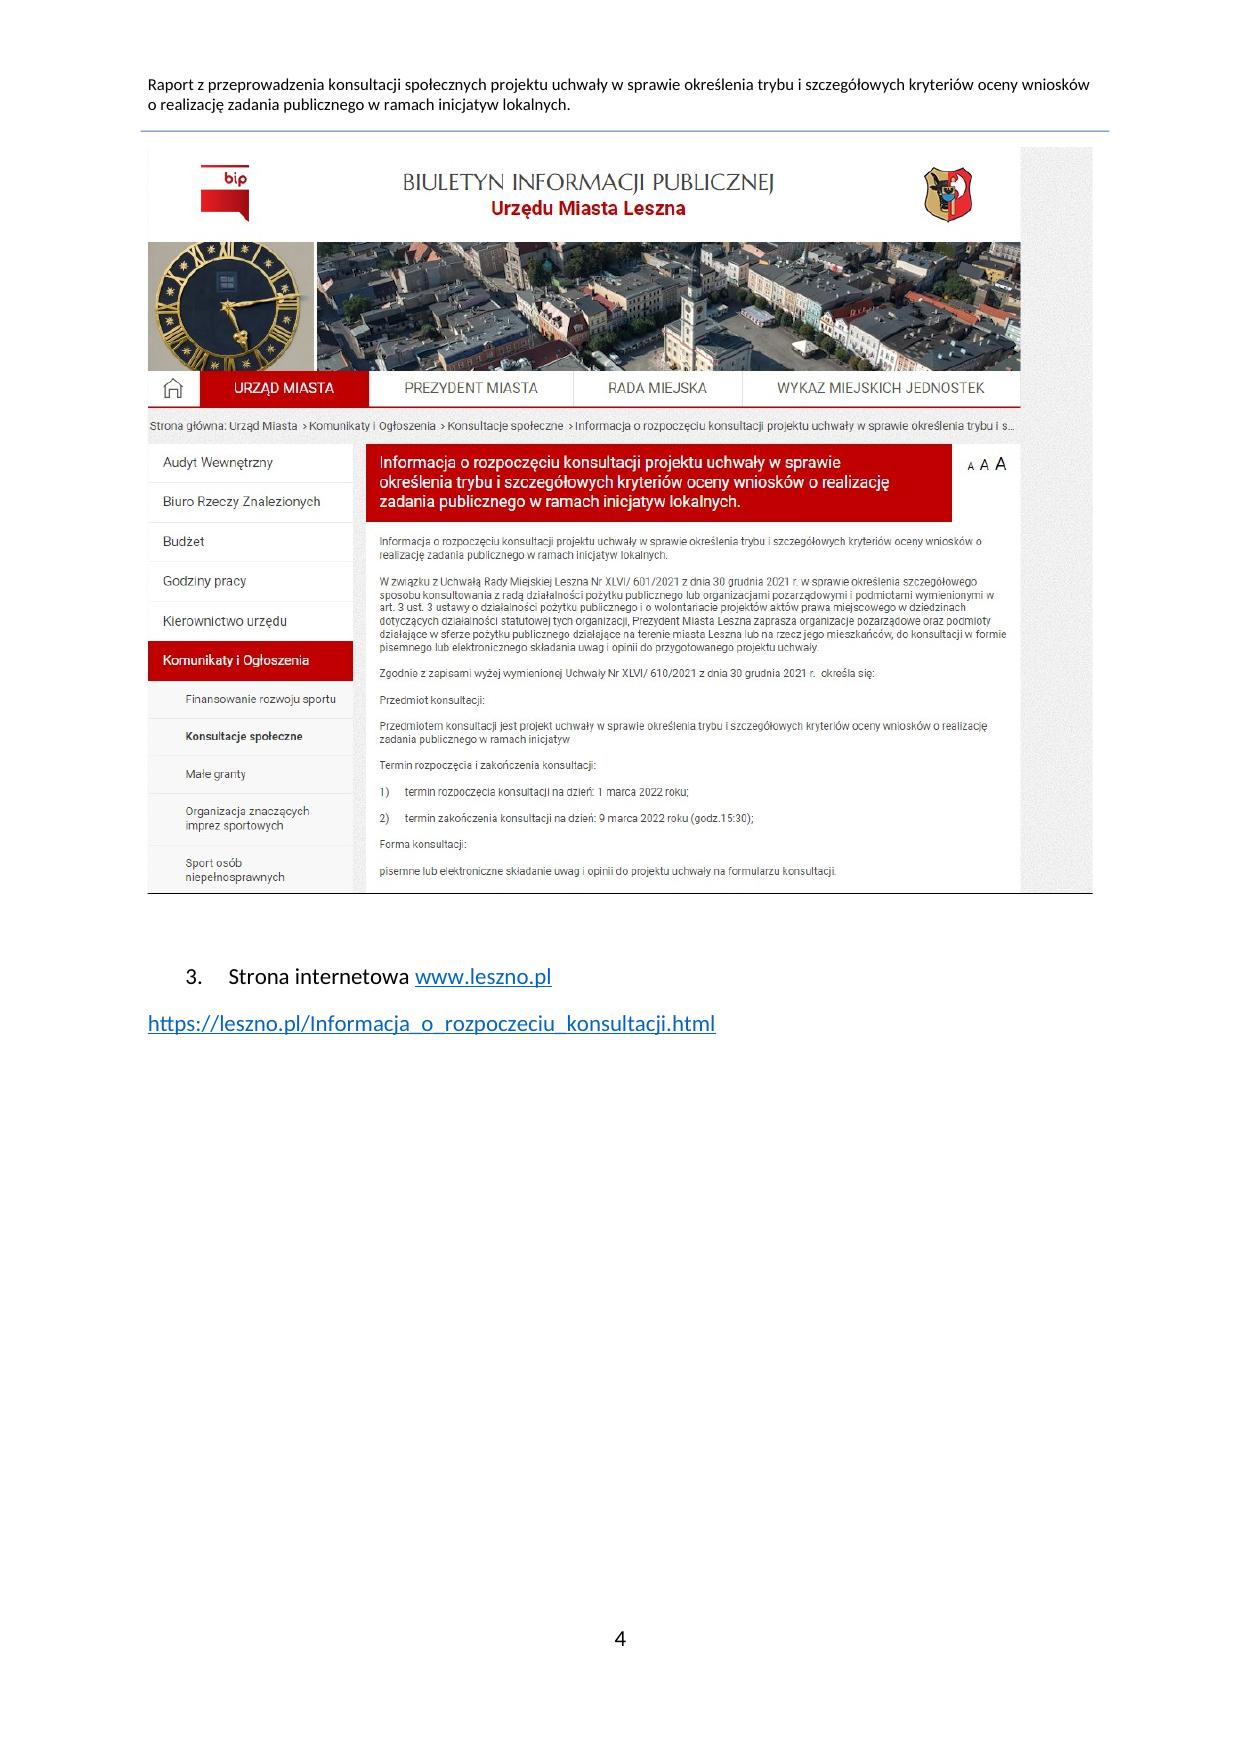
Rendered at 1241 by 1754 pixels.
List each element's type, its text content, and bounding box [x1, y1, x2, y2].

list Strona internetowa www.leszno.pl [185, 962, 1093, 990]
text https://leszno.pl/Informacja_o_rozpoczeciu_konsultacji.html [148, 1009, 1093, 1037]
picture [147, 147, 1093, 894]
